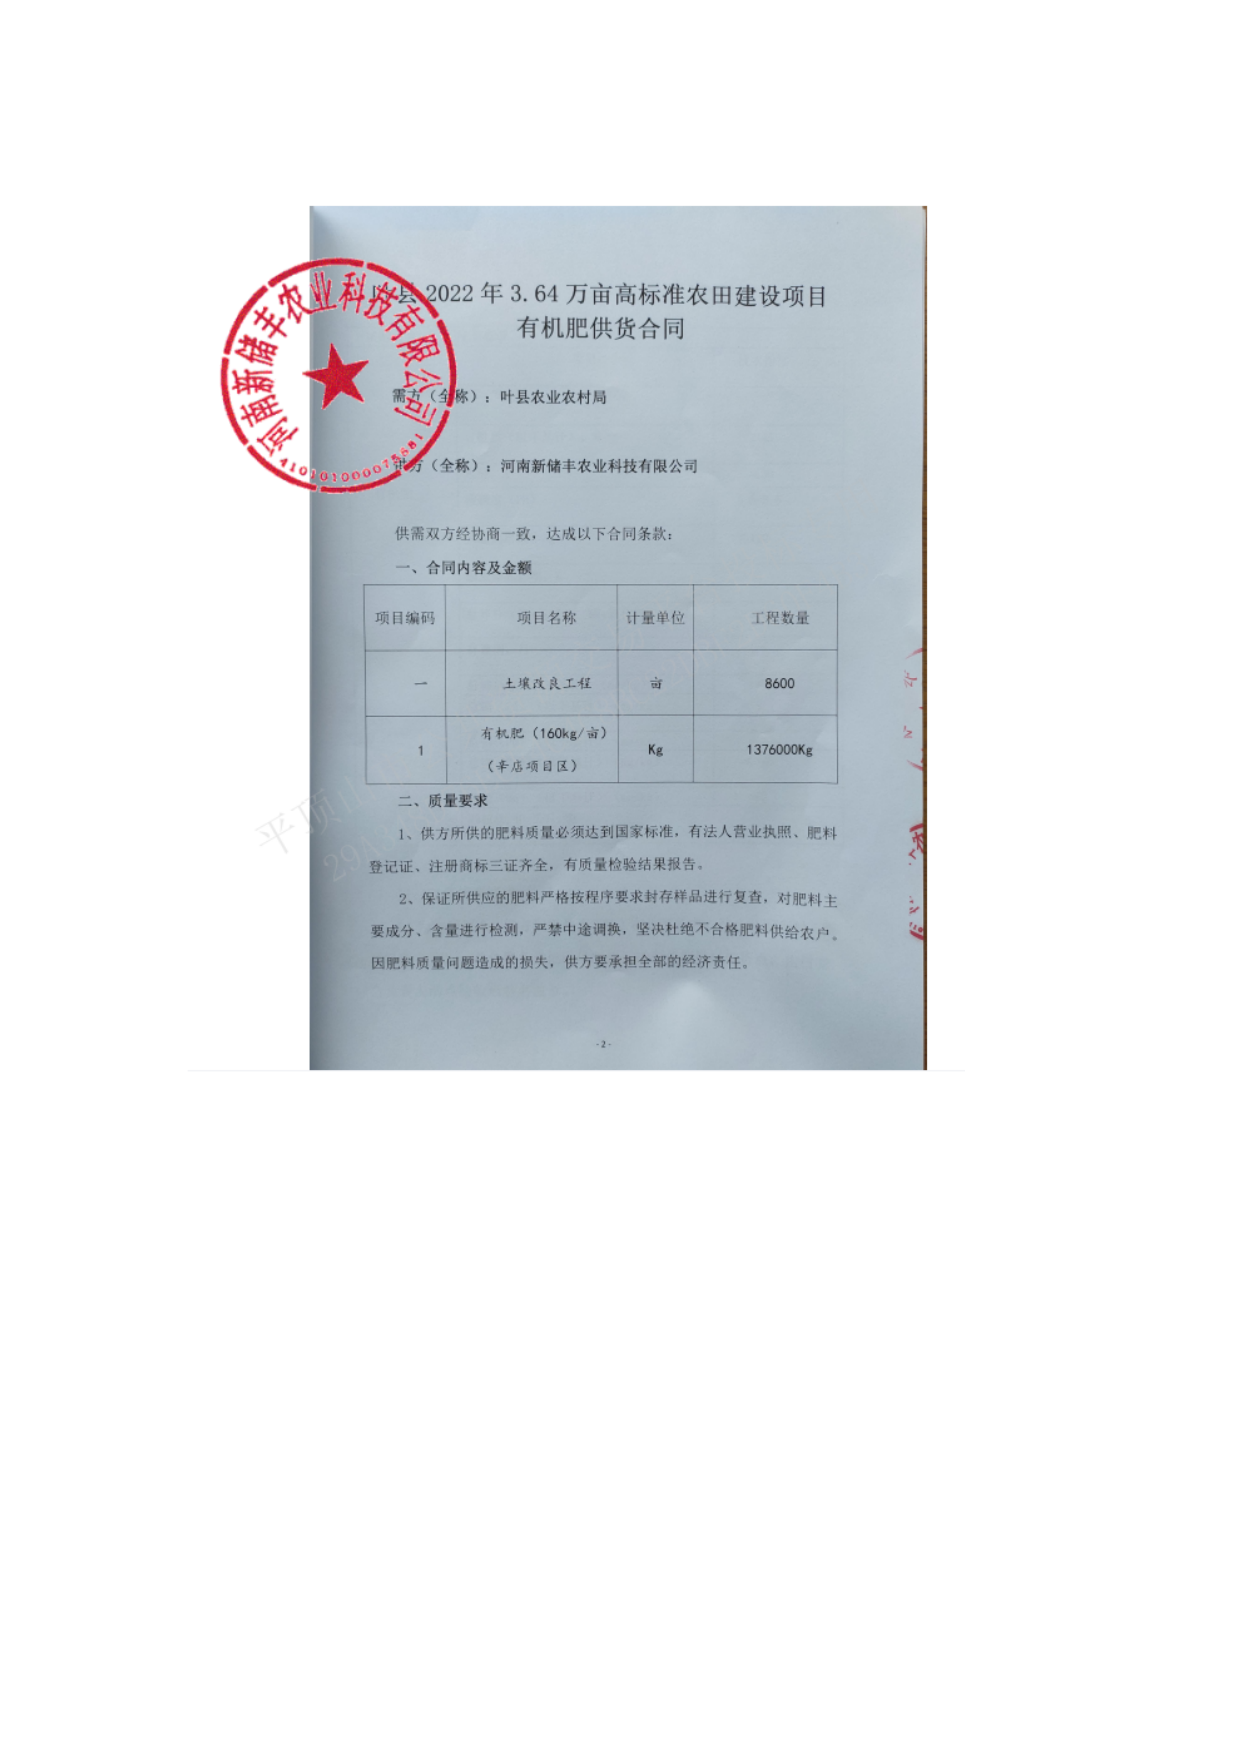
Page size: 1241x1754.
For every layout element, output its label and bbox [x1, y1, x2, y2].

picture [187, 162, 965, 1084]
